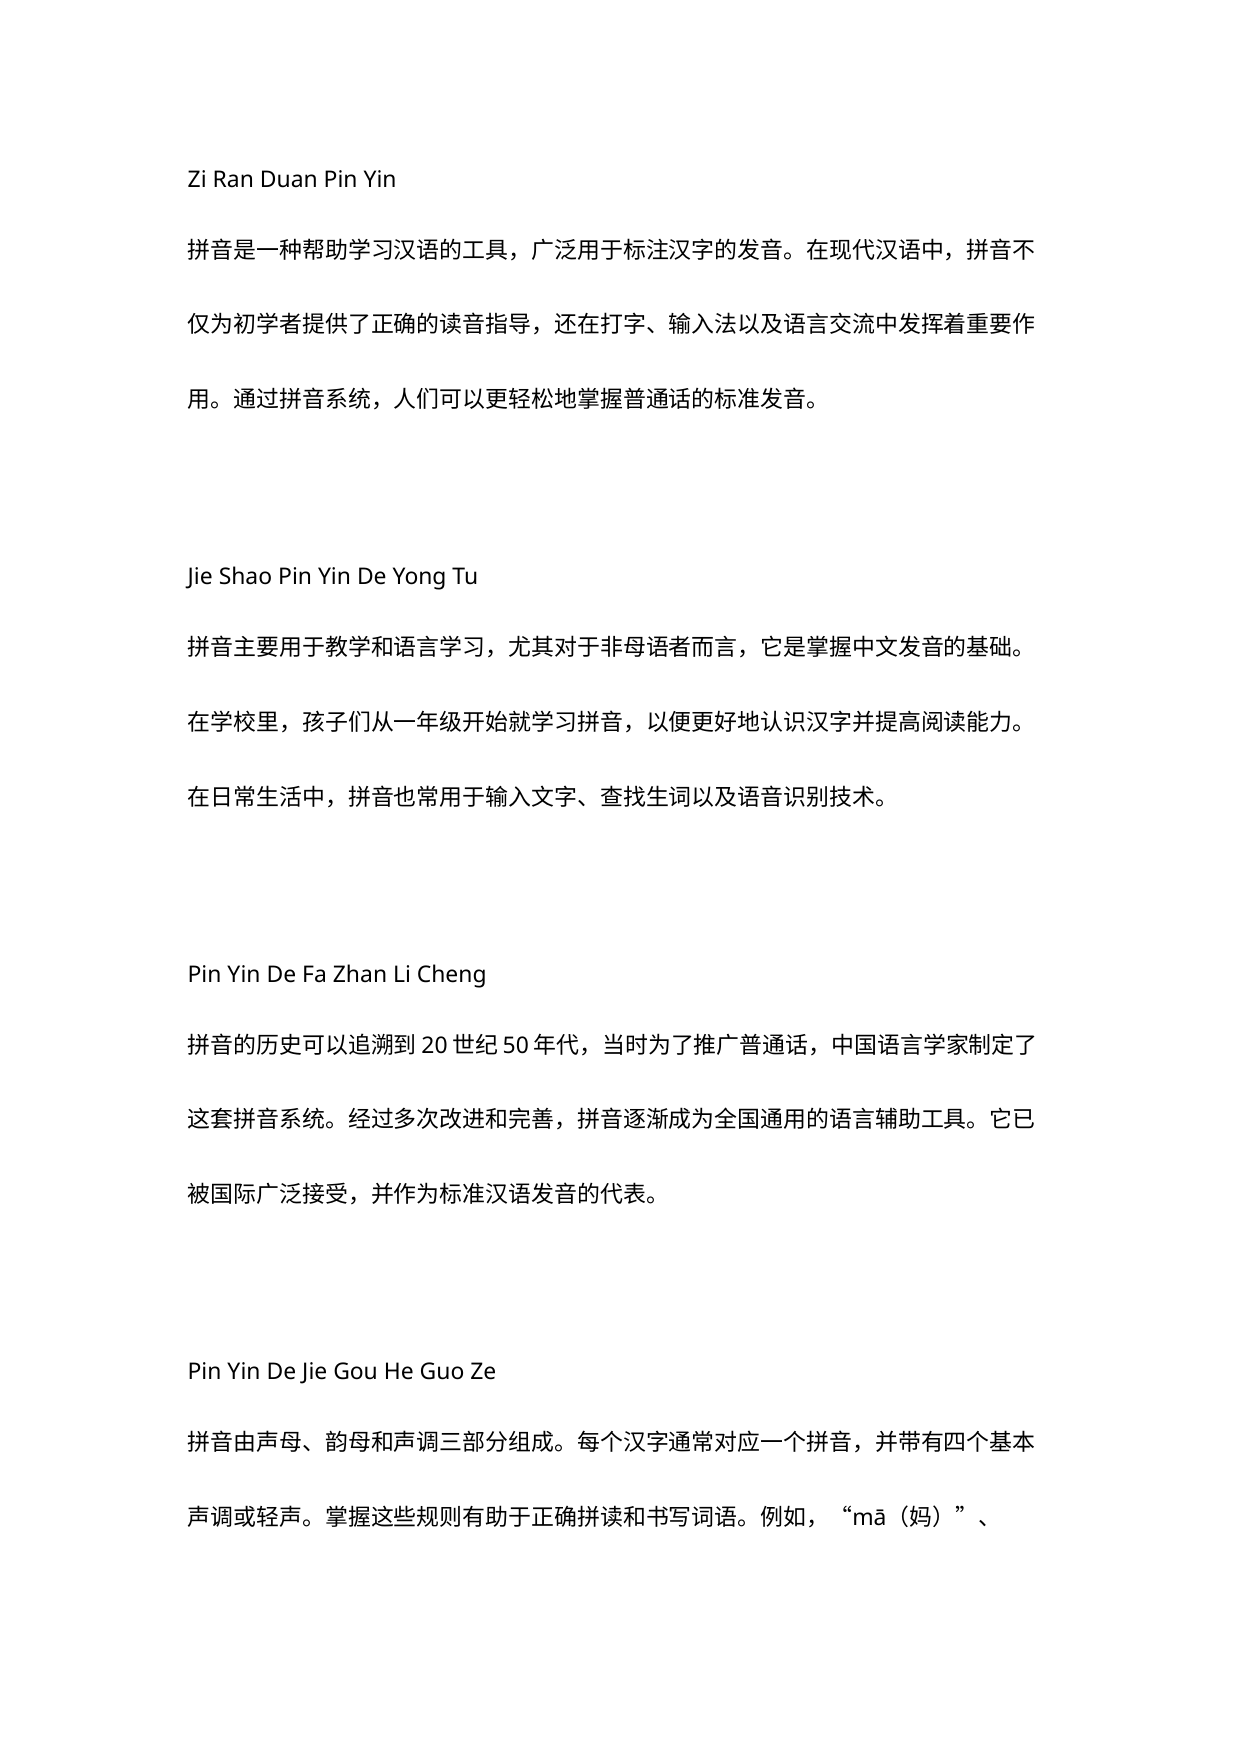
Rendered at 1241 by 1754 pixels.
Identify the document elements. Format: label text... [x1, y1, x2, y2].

text 拼音主要用于教学和语言学习，尤其对于非母语者而言，它是掌握中文发音的基础。在学校里，孩子们从一年级开始就学习拼音，以便更好地认识汉字并提高阅读能力。在日常生活中，拼音也常用于输入文字、查找生词以及语音识别技术。 [187, 613, 1053, 828]
text 拼音是一种帮助学习汉语的工具，广泛用于标注汉字的发音。在现代汉语中，拼音不仅为初学者提供了正确的读音指导，还在打字、输入法以及语言交流中发挥着重要作用。通过拼音系统，人们可以更轻松地掌握普通话的标准发音。 [187, 216, 1053, 430]
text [187, 1408, 1053, 1548]
text Jie Shao Pin Yin De Yong Tu [187, 559, 1053, 592]
text Pin Yin De Jie Gou He Guo Ze [187, 1354, 1053, 1387]
text Zi Ran Duan Pin Yin [187, 162, 1053, 194]
text Pin Yin De Fa Zhan Li Cheng [187, 957, 1053, 989]
text 拼音的历史可以追溯到20世纪50年代，当时为了推广普通话，中国语言学家制定了这套拼音系统。经过多次改进和完善，拼音逐渐成为全国通用的语言辅助工具。它已被国际广泛接受，并作为标准汉语发音的代表。 [187, 1011, 1053, 1225]
